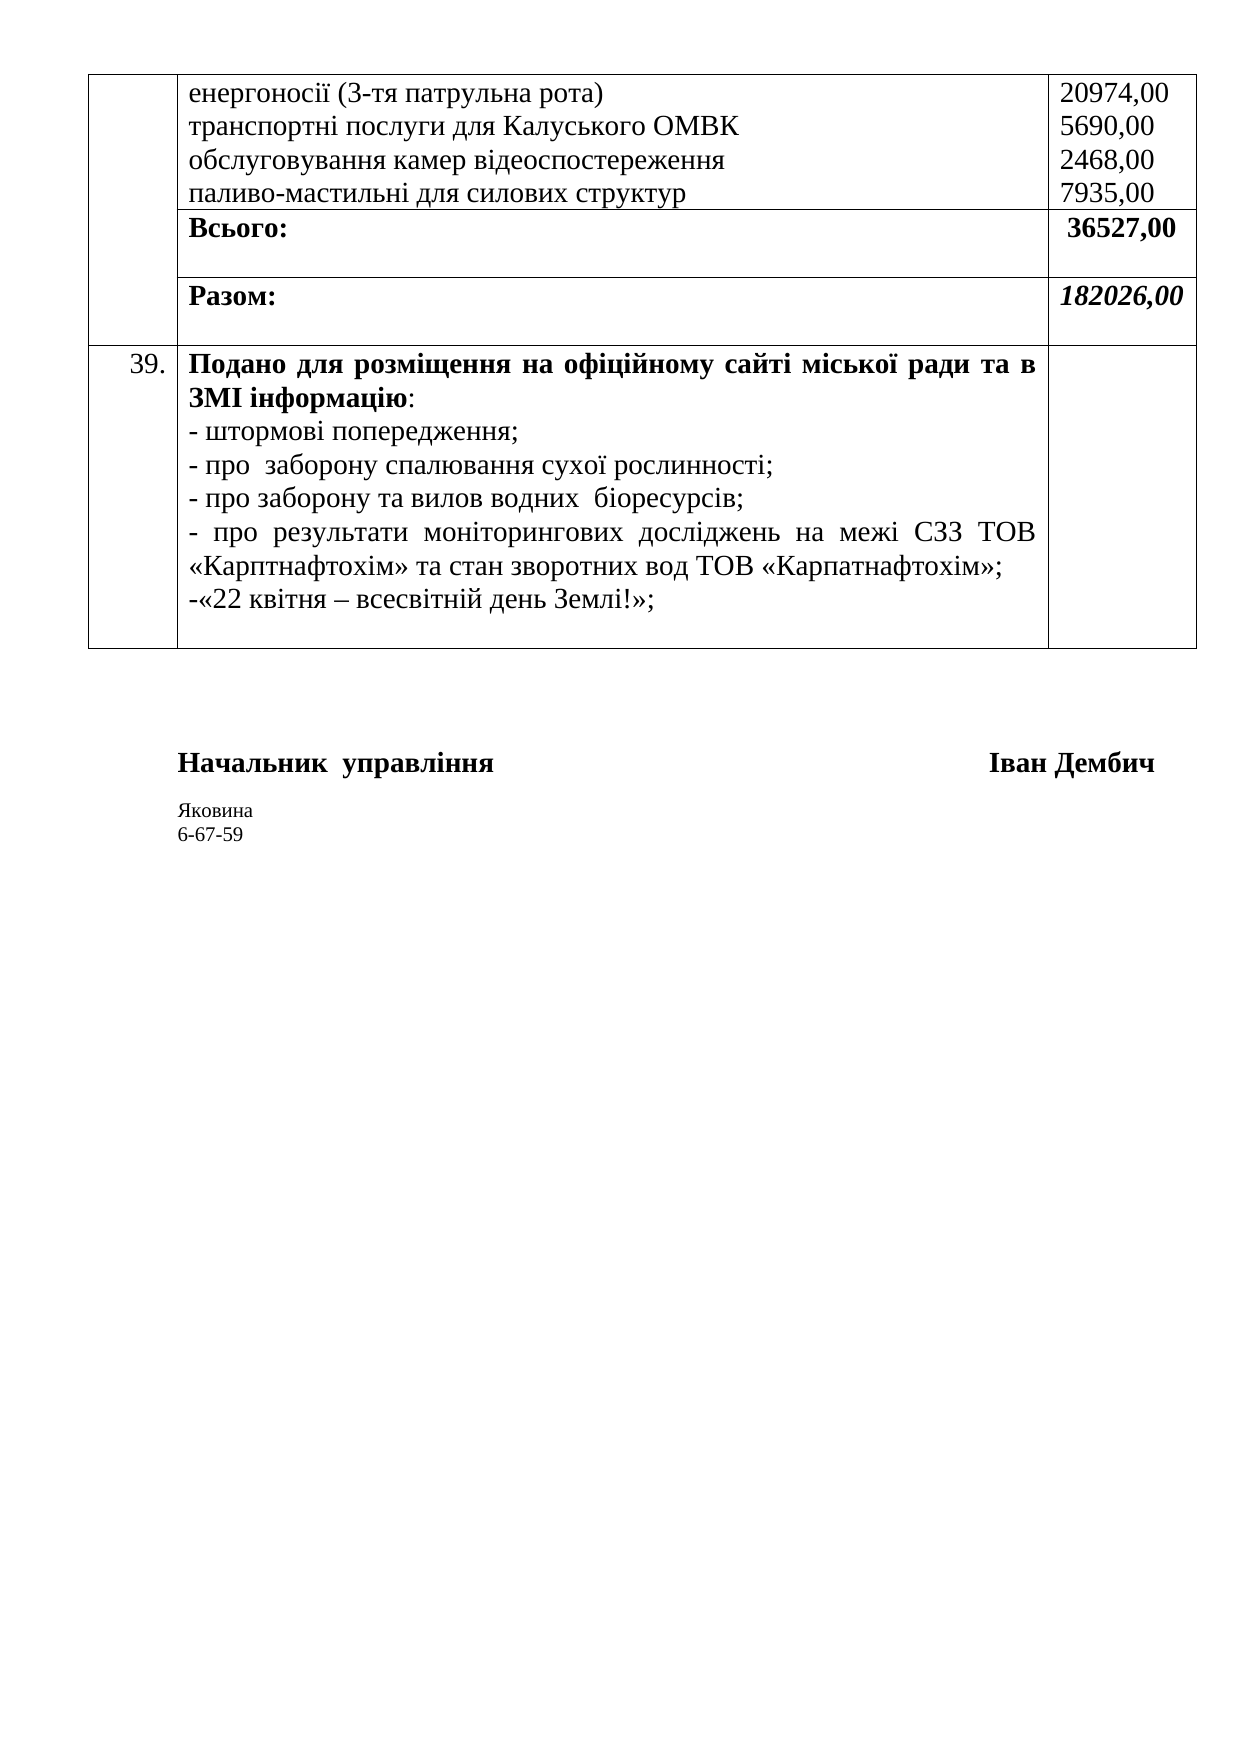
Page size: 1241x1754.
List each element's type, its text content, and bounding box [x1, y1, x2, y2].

table_cell 182026,00 [1049, 278, 1196, 345]
text 6-67-59 [177, 822, 1196, 846]
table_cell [1049, 75, 1196, 209]
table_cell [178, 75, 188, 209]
table_cell Подано для розміщення на офіційному сайті міської ради та в ЗМІ інформацію: - штормові попередження; - про заборону спалювання сухої рослинності; - про заборону та вилов водних біоресурсів; - про результати моніторингових досліджень на межі СЗЗ ТОВ «Карптнафтохім» та стан зворотних вод ТОВ «Карпатнафтохім»; -«22 квітня – всесвітній день Землі!»; [178, 346, 1048, 648]
text Начальник управління Іван Дембич [177, 745, 1196, 779]
table_cell [89, 75, 177, 345]
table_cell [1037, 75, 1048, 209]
table_cell [1049, 346, 1196, 648]
table_cell 36527,00 [1049, 210, 1196, 277]
table_cell [89, 346, 177, 648]
text Яковина [177, 798, 1196, 822]
